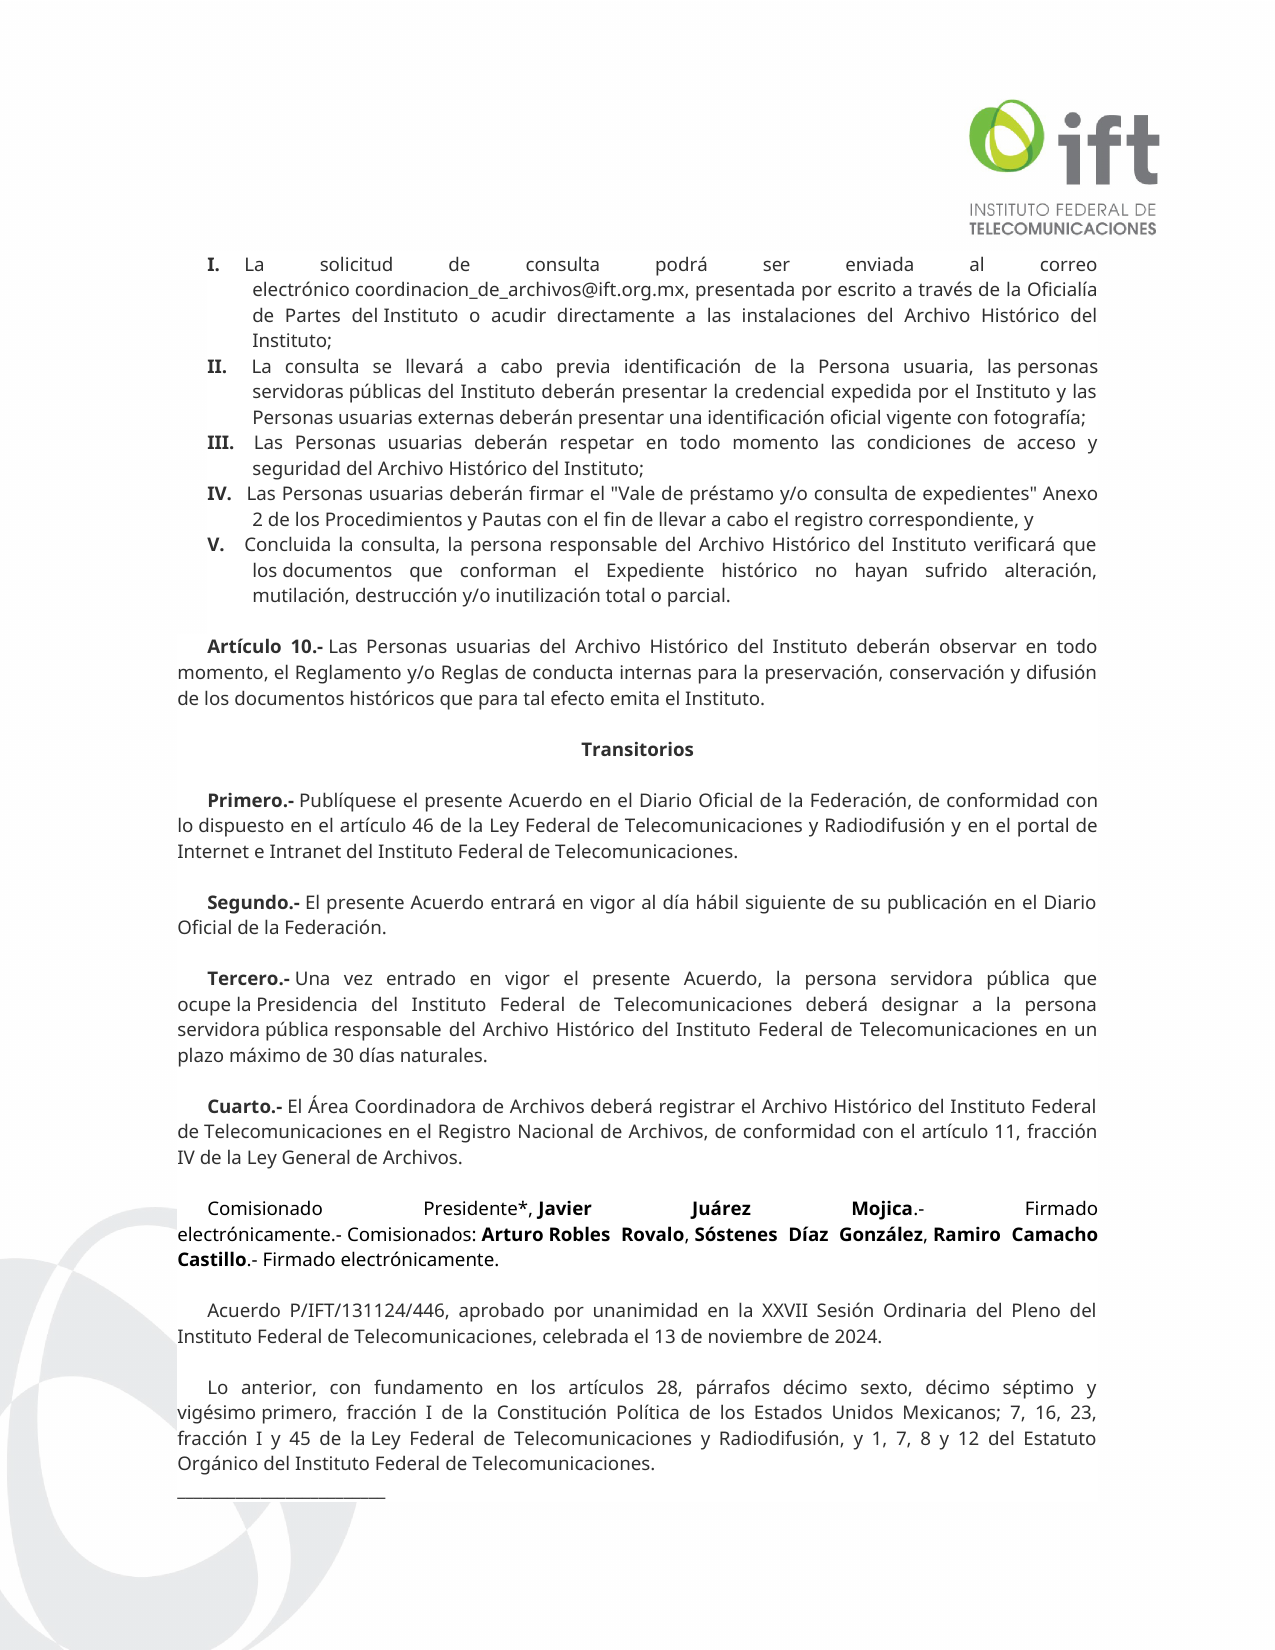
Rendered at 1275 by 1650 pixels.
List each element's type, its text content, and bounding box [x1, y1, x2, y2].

text Transitorios [177, 736, 1098, 761]
text Cuarto.- El Área Coordinadora de Archivos deberá registrar el Archivo Histórico del Instituto Federal de Telecomunicaciones en el Registro Nacional de Archivos, de conformidad con el artículo 11, fracción IV de la Ley General de Archivos. [177, 1093, 1098, 1170]
text V. Concluida la consulta, la persona responsable del Archivo Histórico del Instituto verificará que los documentos que conforman el Expediente histórico no hayan sufrido alteración, mutilación, destrucción y/o inutilización total o parcial. [207, 532, 1098, 608]
text Artículo 10.- Las Personas usuarias del Archivo Histórico del Instituto deberán observar en todo momento, el Reglamento y/o Reglas de conducta internas para la preservación, conservación y difusión de los documentos históricos que para tal efecto emita el Instituto. [177, 634, 1098, 710]
text Lo anterior, con fundamento en los artículos 28, párrafos décimo sexto, décimo séptimo y vigésimo primero, fracción I de la Constitución Política de los Estados Unidos Mexicanos; 7, 16, 23, fracción I y 45 de la Ley Federal de Telecomunicaciones y Radiodifusión, y 1, 7, 8 y 12 del Estatuto Orgánico del Instituto Federal de Telecomunicaciones. [177, 1374, 1098, 1476]
text Acuerdo P/IFT/131124/446, aprobado por unanimidad en la XXVII Sesión Ordinaria del Pleno del Instituto Federal de Telecomunicaciones, celebrada el 13 de noviembre de 2024. [177, 1297, 1098, 1348]
text IV. Las Personas usuarias deberán firmar el "Vale de préstamo y/o consulta de expedientes" Anexo 2 de los Procedimientos y Pautas con el fin de llevar a cabo el registro correspondiente, y [207, 481, 1098, 532]
text III. Las Personas usuarias deberán respetar en todo momento las condiciones de acceso y seguridad del Archivo Histórico del Instituto; [207, 430, 1098, 481]
text Primero.- Publíquese el presente Acuerdo en el Diario Oficial de la Federación, de conformidad con lo dispuesto en el artículo 46 de la Ley Federal de Telecomunicaciones y Radiodifusión y en el portal de Internet e Intranet del Instituto Federal de Telecomunicaciones. [177, 787, 1098, 863]
picture [0, 1, 1275, 1650]
text II. La consulta se llevará a cabo previa identificación de la Persona usuaria, las personas servidoras públicas del Instituto deberán presentar la credencial expedida por el Instituto y las Personas usuarias externas deberán presentar una identificación oficial vigente con fotografía; [207, 353, 1098, 430]
text _________________________ [177, 1476, 1098, 1502]
text Comisionado Presidente*, Javier Juárez Mojica.- Firmado electrónicamente.- Comisionados: Arturo Robles Rovalo, Sóstenes Díaz González, Ramiro Camacho Castillo.- Firmado electrónicamente. [177, 1195, 1098, 1272]
text I. La solicitud de consulta podrá ser enviada al correo electrónico coordinacion_de_archivos@ift.org.mx, presentada por escrito a través de la Oficialía de Partes del Instituto o acudir directamente a las instalaciones del Archivo Histórico del Instituto; [207, 251, 1098, 353]
text Segundo.- El presente Acuerdo entrará en vigor al día hábil siguiente de su publicación en el Diario Oficial de la Federación. [177, 889, 1098, 940]
text Tercero.- Una vez entrado en vigor el presente Acuerdo, la persona servidora pública que ocupe la Presidencia del Instituto Federal de Telecomunicaciones deberá designar a la persona servidora pública responsable del Archivo Histórico del Instituto Federal de Telecomunicaciones en un plazo máximo de 30 días naturales. [177, 966, 1098, 1068]
